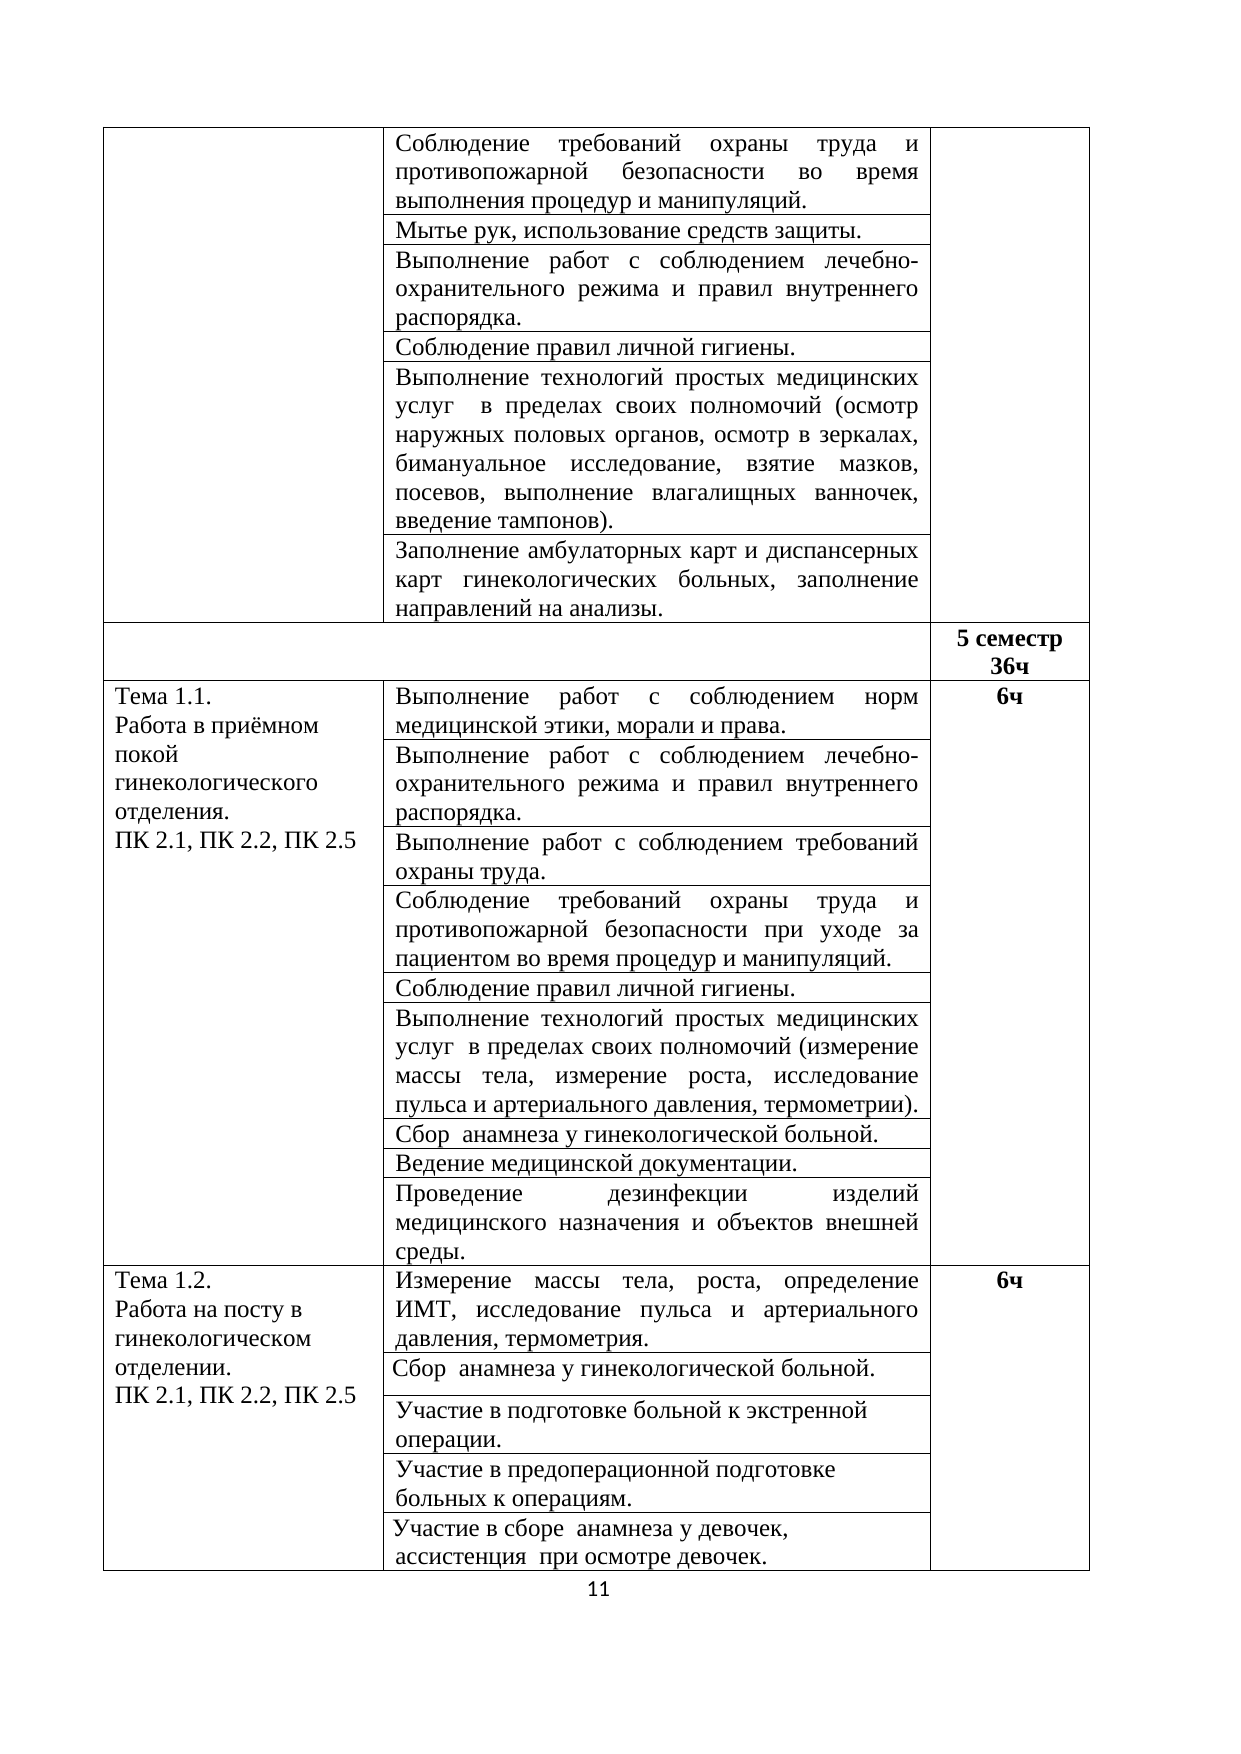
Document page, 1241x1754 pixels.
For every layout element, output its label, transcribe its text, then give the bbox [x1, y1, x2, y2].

table_cell Выполнение технологий простых медицинских услуг в пределах своих полномочий (осмотр наружных половых органов, осмотр в зеркалах, бимануальное исследование, взятие мазков, посевов, выполнение влагалищных ванночек, введение тампонов). [384, 362, 930, 534]
table_cell Соблюдение правил личной гигиены. [384, 332, 930, 361]
table_cell Заполнение амбулаторных карт и диспансерных карт гинекологических больных, заполнение направлений на анализы. [384, 535, 930, 622]
table_cell Тема 1.1. Работа в приёмном покой гинекологического отделения. ПК 2.1, ПК 2.2, ПК 2.5 [104, 681, 383, 1264]
table_cell Проведение дезинфекции изделий медицинского назначения и объектов внешней среды. [384, 1178, 930, 1264]
table_cell Тема 1.2. Работа на посту в гинекологическом отделении. ПК 2.1, ПК 2.2, ПК 2.5 [104, 1266, 383, 1570]
table_cell [104, 623, 930, 680]
table_cell Ведение медицинской документации. [384, 1149, 930, 1177]
table_cell 5 семестр 36ч [931, 623, 1089, 680]
table_cell Выполнение работ с соблюдением требований охраны труда. [384, 827, 930, 884]
table_cell Участие в подготовке больной к экстренной операции. [384, 1396, 930, 1453]
table_cell Соблюдение требований охраны труда и противопожарной безопасности при уходе за пациентом во время процедур и манипуляций. [384, 886, 930, 972]
table_cell Участие в сборе анамнеза у девочек, ассистенция при осмотре девочек. [384, 1513, 930, 1570]
table_cell Мытье рук, использование средств защиты. [384, 215, 930, 244]
table_cell Выполнение технологий простых медицинских услуг в пределах своих полномочий (измерение массы тела, измерение роста, исследование пульса и артериального давления, термометрии). [384, 1003, 930, 1118]
table_cell Выполнение работ с соблюдением лечебно-охранительного режима и правил внутреннего распорядка. [384, 245, 930, 331]
table_cell Соблюдение требований охраны труда и противопожарной безопасности во время выполнения процедур и манипуляций. [384, 128, 930, 214]
table_cell Выполнение работ с соблюдением норм медицинской этики, морали и права. [384, 681, 930, 739]
table_cell 6ч [931, 681, 1089, 1264]
table_cell Сбор анамнеза у гинекологической больной. [384, 1353, 930, 1394]
table_cell Измерение массы тела, роста, определение ИМТ, исследование пульса и артериального давления, термометрия. [384, 1266, 930, 1352]
table_cell 6ч [931, 1266, 1089, 1570]
table_cell Участие в предоперационной подготовке больных к операциям. [384, 1454, 930, 1512]
table_cell Выполнение работ с соблюдением лечебно-охранительного режима и правил внутреннего распорядка. [384, 740, 930, 826]
table_cell Соблюдение правил личной гигиены. [384, 973, 930, 1002]
table_cell Сбор анамнеза у гинекологической больной. [384, 1119, 930, 1147]
